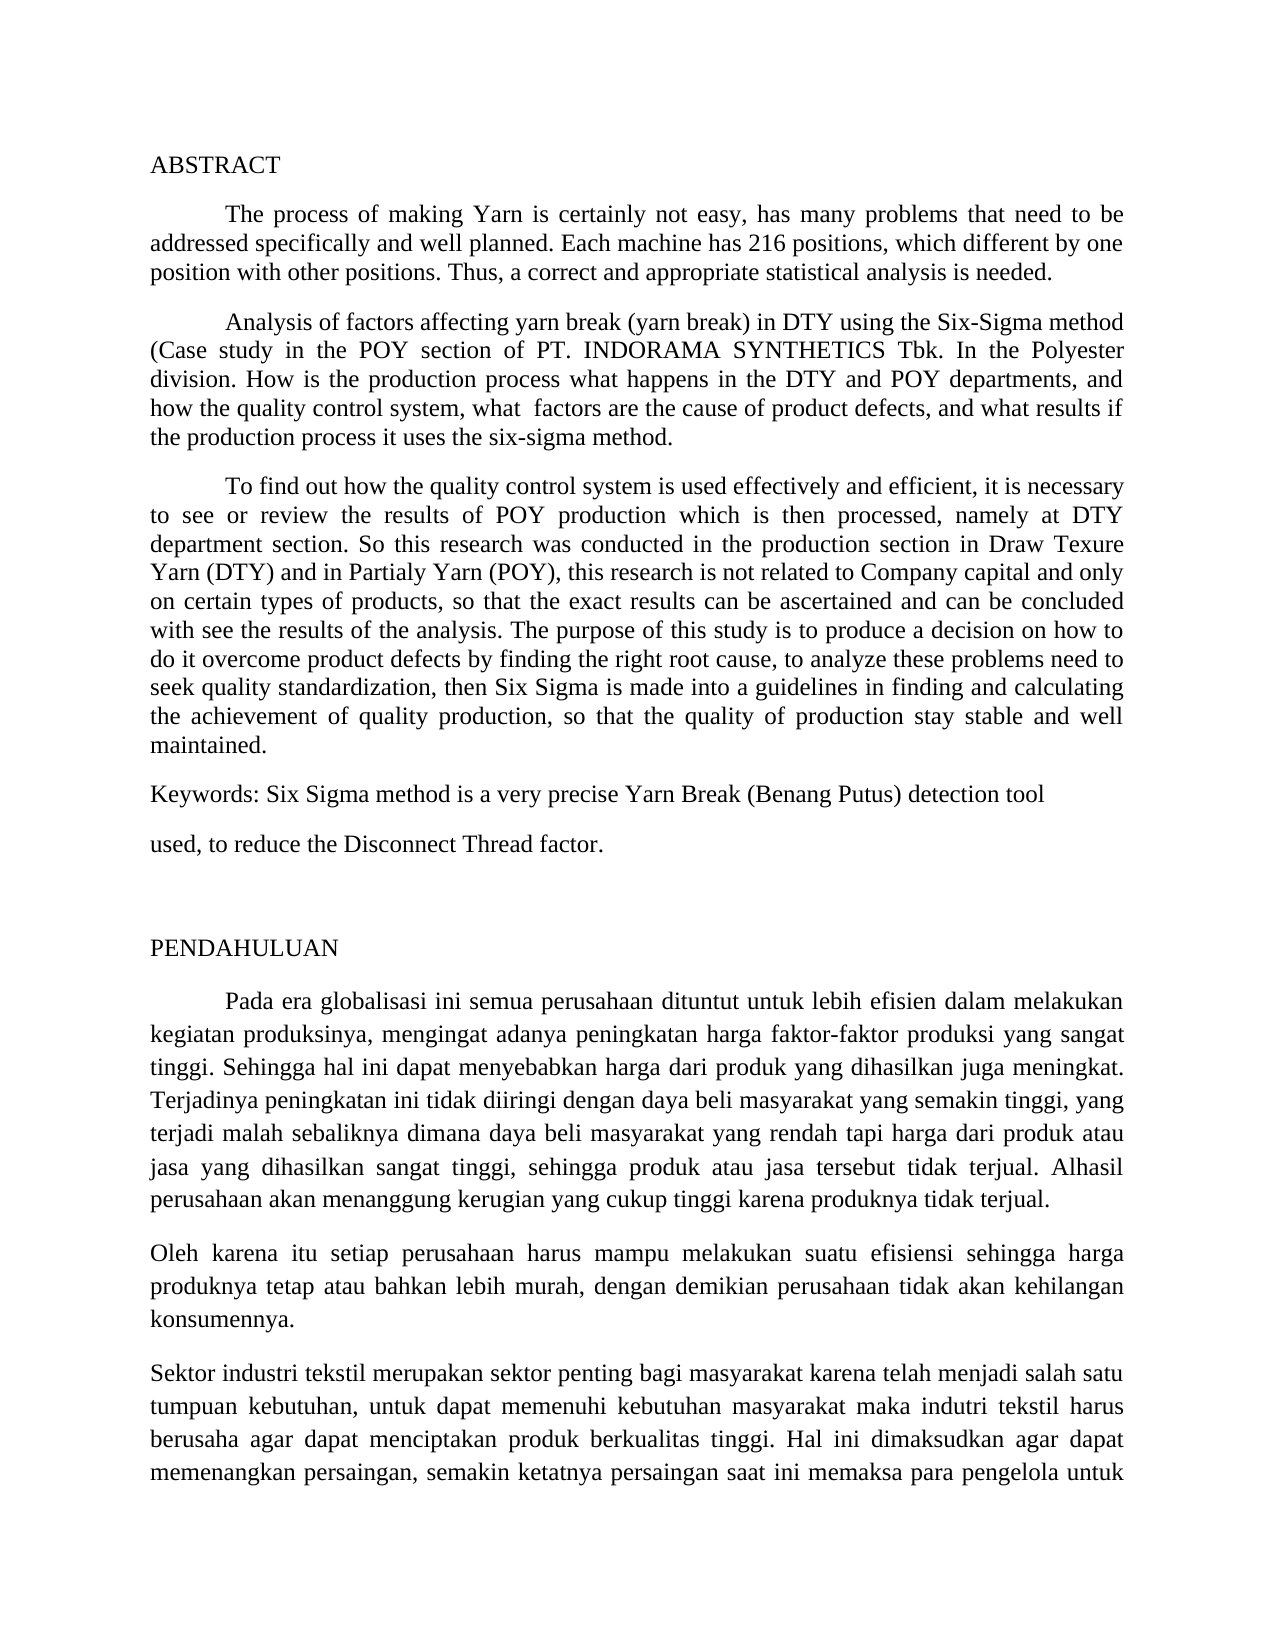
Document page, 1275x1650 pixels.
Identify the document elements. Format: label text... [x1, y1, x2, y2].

text Pada era globalisasi ini semua perusahaan dituntut untuk lebih efisien dalam melakukan kegiatan produksinya, mengingat adanya peningkatan harga faktor-faktor produksi yang sangat tinggi. Sehingga hal ini dapat menyebabkan harga dari produk yang dihasilkan juga meningkat. Terjadinya peningkatan ini tidak diiringi dengan daya beli masyarakat yang semakin tinggi, yang terjadi malah sebaliknya dimana daya beli masyarakat yang rendah tapi harga dari produk atau jasa yang dihasilkan sangat tinggi, sehingga produk atau jasa tersebut tidak terjual. Alhasil perusahaan akan menanggung kerugian yang cukup tinggi karena produknya tidak terjual. [150, 986, 1125, 1213]
text The process of making Yarn is certainly not easy, has many problems that need to be addressed specifically and well planned. Each machine has 216 positions, which different by one position with other positions. Thus, a correct and appropriate statistical analysis is needed. [150, 199, 1125, 286]
text used, to reduce the Disconnect Thread factor. [150, 829, 1125, 858]
text ABSTRACT [150, 150, 1125, 179]
text Keywords: Six Sigma method is a very precise Yarn Break (Benang Putus) detection tool [150, 779, 1125, 808]
text PENDAHULUAN [150, 933, 1125, 961]
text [150, 1358, 1125, 1486]
text Oleh karena itu setiap perusahaan harus mampu melakukan suatu efisiensi sehingga harga produknya tetap atau bahkan lebih murah, dengan demikian perusahaan tidak akan kehilangan konsumennya. [150, 1238, 1125, 1333]
text To find out how the quality control system is used effectively and efficient, it is necessary to see or review the results of POY production which is then processed, namely at DTY department section. So this research was conducted in the production section in Draw Texure Yarn (DTY) and in Partialy Yarn (POY), this research is not related to Company capital and only on certain types of products, so that the exact results can be ascertained and can be concluded with see the results of the analysis. The purpose of this study is to produce a decision on how to do it overcome product defects by finding the right root cause, to analyze these problems need to seek quality standardization, then Six Sigma is made into a guidelines in finding and calculating the achievement of quality production, so that the quality of production stay stable and well maintained. [150, 471, 1125, 759]
text Analysis of factors affecting yarn break (yarn break) in DTY using the Six-Sigma method (Case study in the POY section of PT. INDORAMA SYNTHETICS Tbk. In the Polyester division. How is the production process what happens in the DTY and POY departments, and how the quality control system, what factors are the cause of product defects, and what results if the production process it uses the six-sigma method. [150, 307, 1125, 450]
